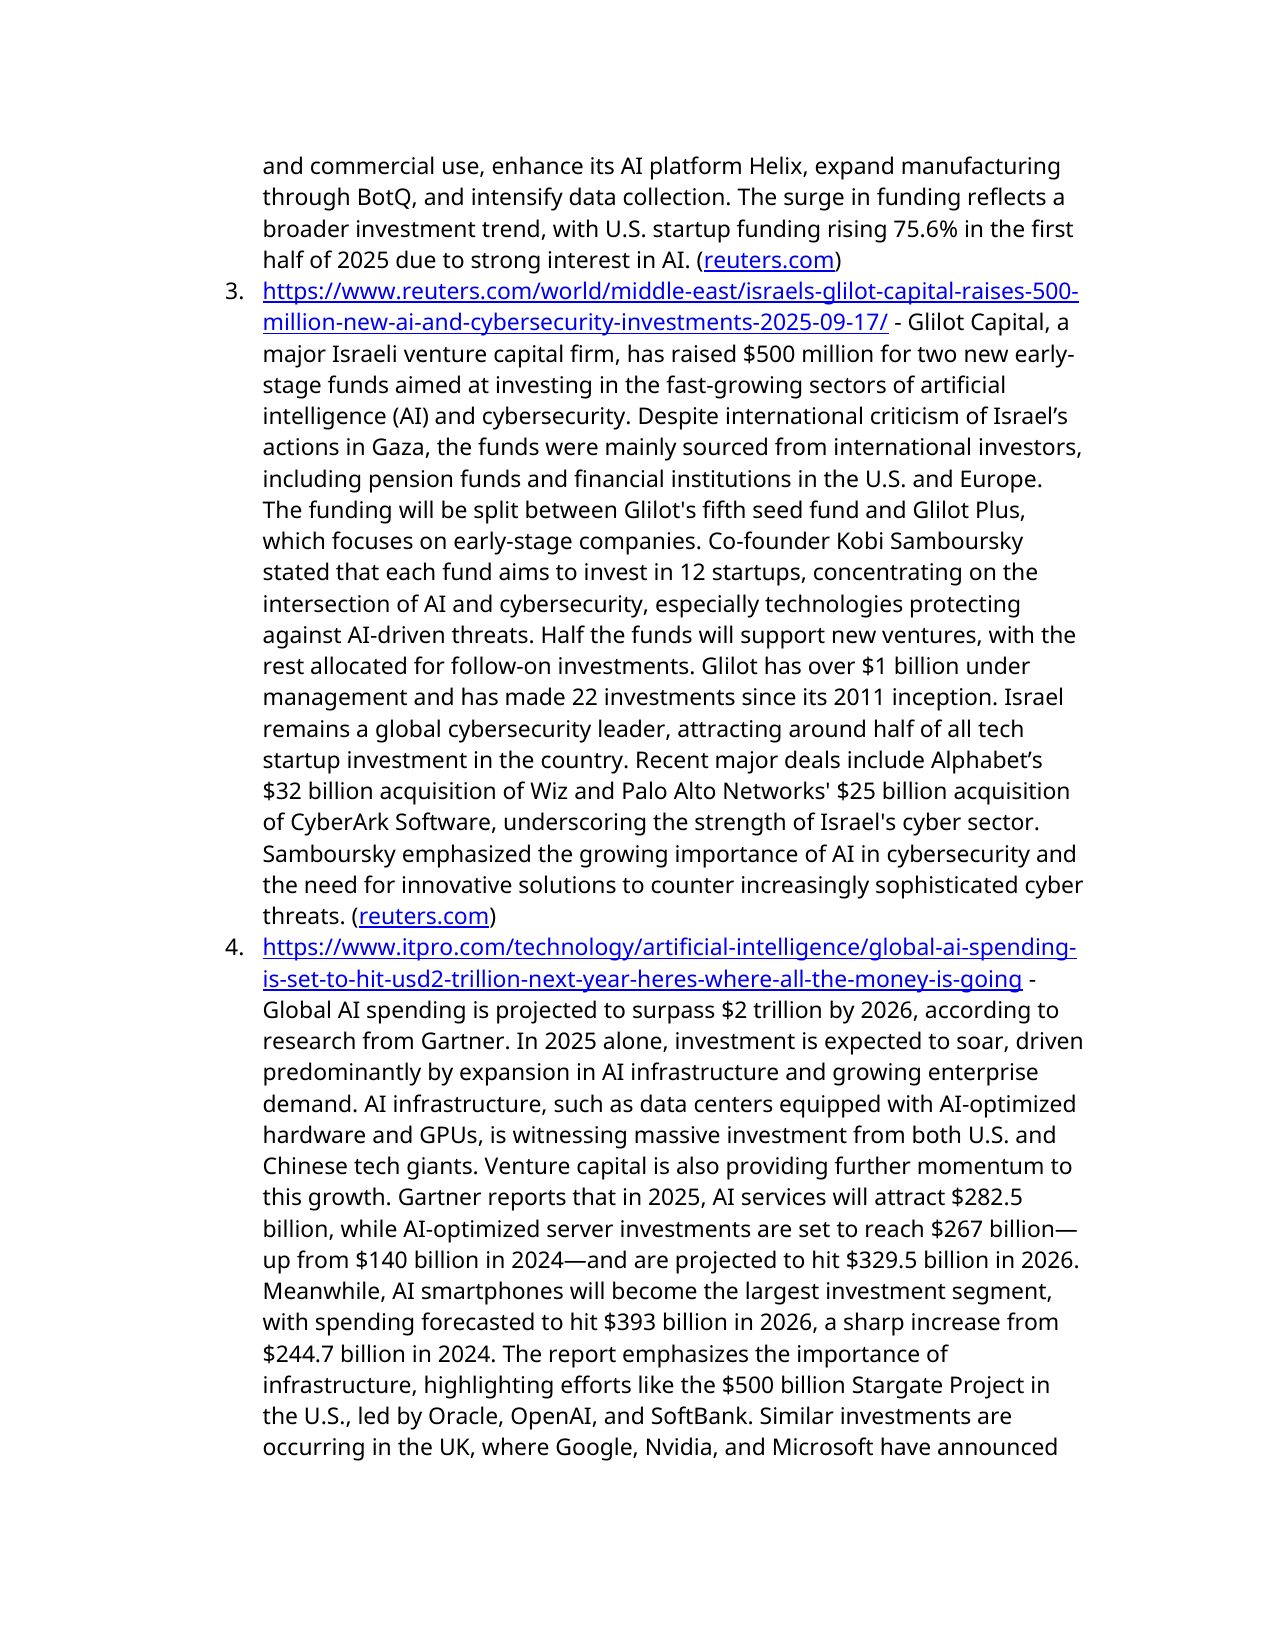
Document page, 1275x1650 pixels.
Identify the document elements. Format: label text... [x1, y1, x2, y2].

list https://www.reuters.com/world/middle-east/israels-glilot-capital-raises-500-million-new-ai-and-cybersecurity-investments-2025-09-17/ - Glilot Capital, a major Israeli venture capital firm, has raised $500 million for two new early-stage funds aimed at investing in the fast-growing sectors of artificial intelligence (AI) and cybersecurity. Despite international criticism of Israel’s actions in Gaza, the funds were mainly sourced from international investors, including pension funds and financial institutions in the U.S. and Europe. The funding will be split between Glilot's fifth seed fund and Glilot Plus, which focuses on early-stage companies. Co-founder Kobi Samboursky stated that each fund aims to invest in 12 startups, concentrating on the intersection of AI and cybersecurity, especially technologies protecting against AI-driven threats. Half the funds will support new ventures, with the rest allocated for follow-on investments. Glilot has over $1 billion under management and has made 22 investments since its 2011 inception. Israel remains a global cybersecurity leader, attracting around half of all tech startup investment in the country. Recent major deals include Alphabet’s $32 billion acquisition of Wiz and Palo Alto Networks' $25 billion acquisition of CyberArk Software, underscoring the strength of Israel's cyber sector. Samboursky emphasized the growing importance of AI in cybersecurity and the need for innovative solutions to counter increasingly sophisticated cyber threats. (reuters.com) [225, 275, 1087, 931]
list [225, 931, 1087, 1462]
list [225, 150, 1087, 275]
